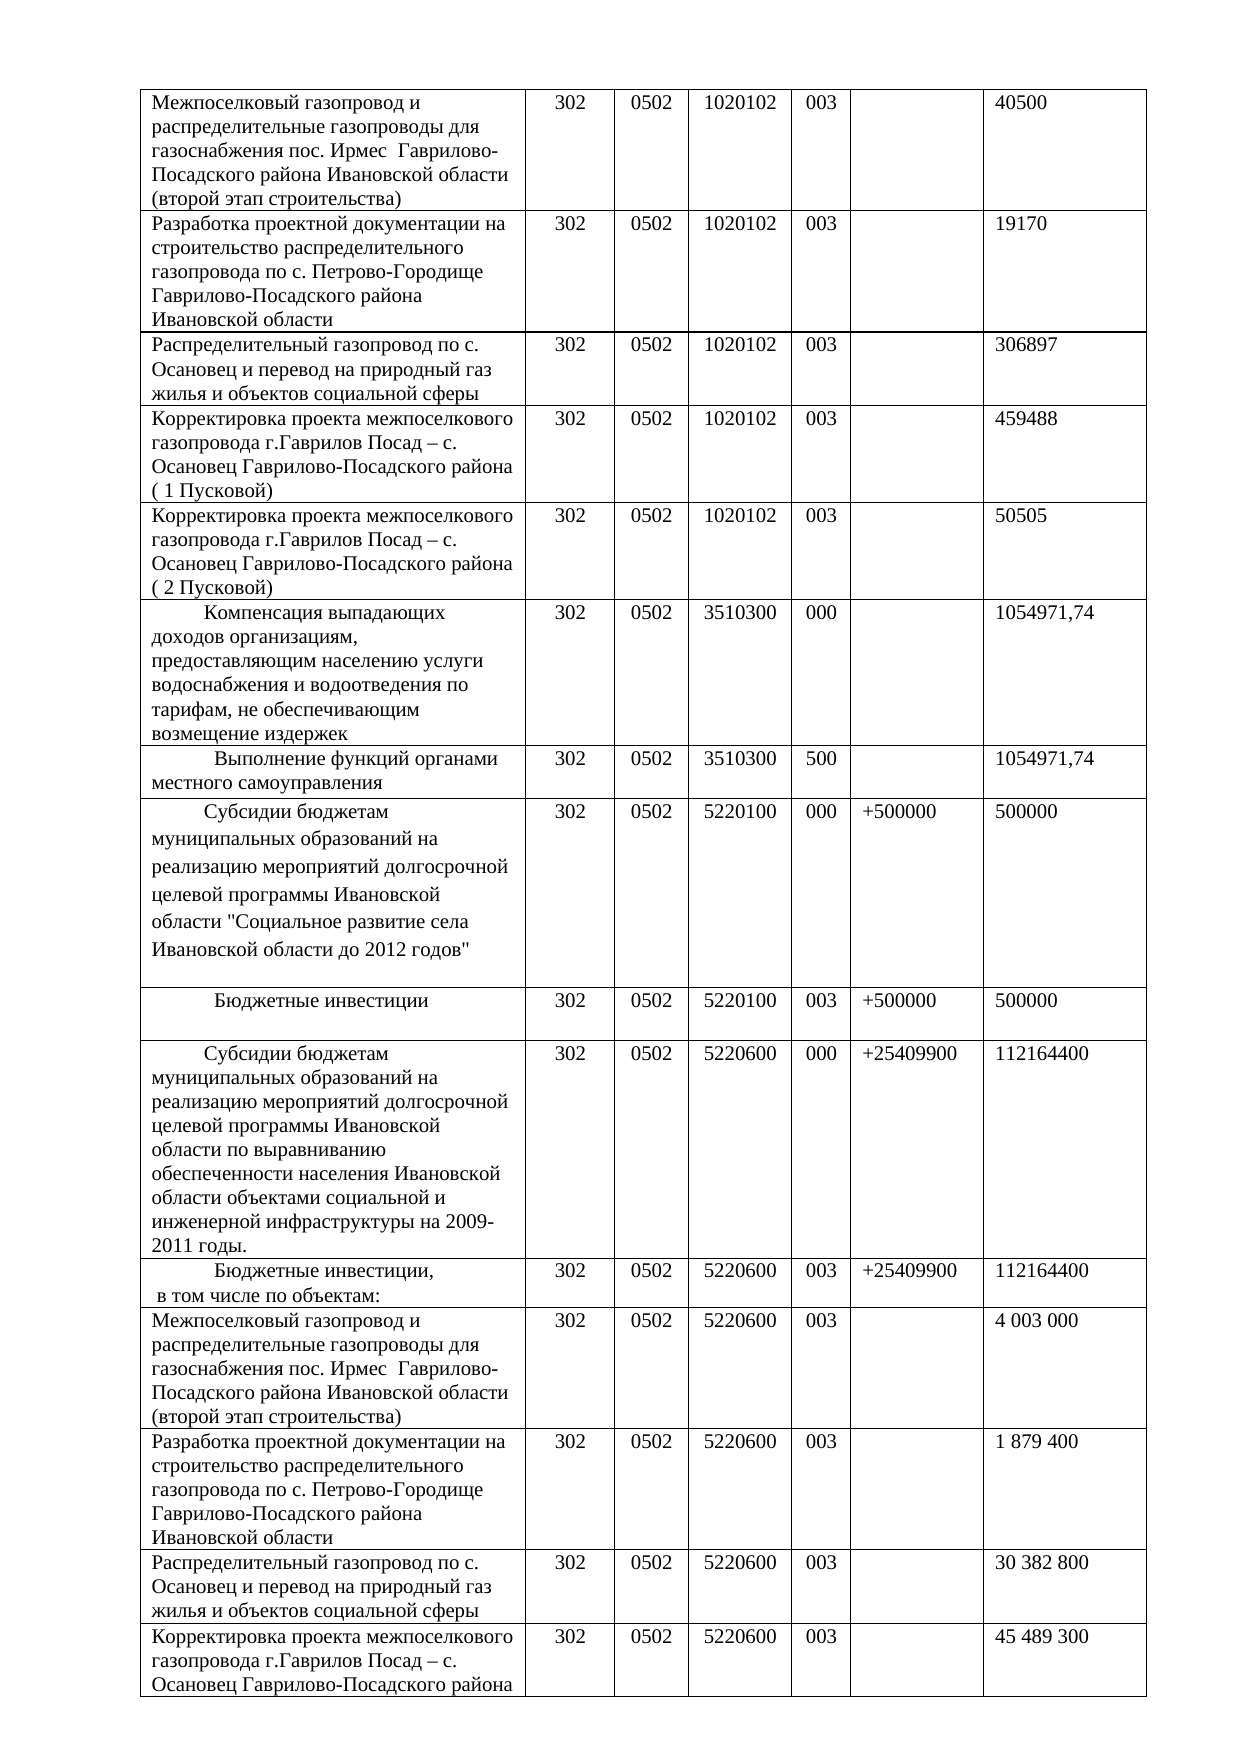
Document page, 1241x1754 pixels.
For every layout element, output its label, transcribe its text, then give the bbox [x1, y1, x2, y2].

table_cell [141, 1624, 525, 1696]
table_cell 302 [526, 1429, 614, 1549]
table_cell 302 [526, 1624, 614, 1696]
table_cell Корректировка проекта межпоселкового газопровода г.Гаврилов Посад – с. Осановец Гаврилово-Посадского района ( 2 Пусковой) [141, 503, 525, 599]
table_cell 000 [792, 1041, 850, 1257]
table_cell 3510300 [689, 746, 791, 798]
table_cell 0502 [615, 1041, 688, 1257]
table_cell 1020102 [689, 406, 791, 502]
table_cell 0502 [615, 211, 688, 331]
table_cell 0502 [615, 1429, 688, 1549]
table_cell [851, 406, 983, 502]
table_cell 0502 [615, 1624, 688, 1696]
table_cell 0502 [615, 799, 688, 987]
table_cell 5220600 [689, 1041, 791, 1257]
table_cell 302 [526, 406, 614, 502]
table_cell 5220600 [689, 1429, 791, 1549]
table_cell 302 [526, 988, 614, 1040]
table_cell Выполнение функций органами местного самоуправления [141, 746, 525, 798]
table_cell [851, 503, 983, 599]
table_cell 0502 [615, 1259, 688, 1307]
table_cell [851, 600, 983, 744]
table_cell 000 [792, 600, 850, 744]
table_cell 302 [526, 503, 614, 599]
table_cell 302 [526, 600, 614, 744]
table_cell 003 [792, 211, 850, 331]
table_cell 112164400 [984, 1259, 1146, 1307]
table_cell 1 879 400 [984, 1429, 1146, 1549]
table_cell 0502 [615, 988, 688, 1040]
table_cell [851, 90, 983, 210]
table_cell Бюджетные инвестиции, в том числе по объектам: [141, 1259, 525, 1307]
table_cell 302 [526, 333, 614, 404]
table_cell [851, 333, 983, 404]
table_cell [851, 1550, 983, 1622]
table_cell Корректировка проекта межпоселкового газопровода г.Гаврилов Посад – с. Осановец Гаврилово-Посадского района ( 1 Пусковой) [141, 406, 525, 502]
table_cell [851, 746, 983, 798]
table_cell 5220100 [689, 988, 791, 1040]
table_cell 302 [526, 1308, 614, 1428]
table_cell Распределительный газопровод по с. Осановец и перевод на природный газ жилья и объектов социальной сферы [141, 333, 525, 404]
table_cell 112164400 [984, 1041, 1146, 1257]
table_cell +25409900 [851, 1259, 983, 1307]
table_cell 30 382 800 [984, 1550, 1146, 1622]
table_cell 3510300 [689, 600, 791, 744]
table_cell 4 003 000 [984, 1308, 1146, 1428]
table_cell Межпоселковый газопровод и распределительные газопроводы для газоснабжения пос. Ирмес Гаврилово-Посадского района Ивановской области (второй этап строительства) [141, 90, 525, 210]
table_cell 40500 [984, 90, 1146, 210]
table_cell 306897 [984, 333, 1146, 404]
table_cell 003 [792, 1308, 850, 1428]
table_cell +25409900 [851, 1041, 983, 1257]
table_cell 0502 [615, 406, 688, 502]
table_cell Межпоселковый газопровод и распределительные газопроводы для газоснабжения пос. Ирмес Гаврилово-Посадского района Ивановской области (второй этап строительства) [141, 1308, 525, 1428]
table_cell 0502 [615, 503, 688, 599]
table_cell 003 [792, 503, 850, 599]
table_cell 302 [526, 211, 614, 331]
table_cell 302 [526, 746, 614, 798]
table_cell Компенсация выпадающих доходов организациям, предоставляющим населению услуги водоснабжения и водоотведения по тарифам, не обеспечивающим возмещение издержек [141, 600, 525, 744]
table_cell 1020102 [689, 333, 791, 404]
table_cell 003 [792, 1550, 850, 1622]
table_cell 302 [526, 1550, 614, 1622]
table_cell 0502 [615, 333, 688, 404]
table_cell +500000 [851, 988, 983, 1040]
table_cell 0502 [615, 1550, 688, 1622]
table_cell 5220600 [689, 1624, 791, 1696]
table_cell 003 [792, 1624, 850, 1696]
table_cell 003 [792, 333, 850, 404]
table_cell 459488 [984, 406, 1146, 502]
table_cell 1020102 [689, 211, 791, 331]
table_cell [851, 1308, 983, 1428]
table_cell 0502 [615, 600, 688, 744]
table_cell Субсидии бюджетам муниципальных образований на реализацию мероприятий долгосрочной целевой программы Ивановской области "Социальное развитие села Ивановской области до 2012 годов" [141, 799, 525, 987]
table_cell 5220600 [689, 1259, 791, 1307]
table_cell 0502 [615, 746, 688, 798]
table_cell +500000 [851, 799, 983, 987]
table_cell Субсидии бюджетам муниципальных образований на реализацию мероприятий долгосрочной целевой программы Ивановской области по выравниванию обеспеченности населения Ивановской области объектами социальной и инженерной инфраструктуры на 2009-2011 годы. [141, 1041, 525, 1257]
table_cell [851, 1429, 983, 1549]
table_cell Бюджетные инвестиции [141, 988, 525, 1040]
table_cell [851, 211, 983, 331]
table_cell 50505 [984, 503, 1146, 599]
table_cell 302 [526, 799, 614, 987]
table_cell 500000 [984, 799, 1146, 987]
table_cell 5220100 [689, 799, 791, 987]
table_cell 500 [792, 746, 850, 798]
table_cell 003 [792, 988, 850, 1040]
table_cell 1020102 [689, 90, 791, 210]
table_cell 500000 [984, 988, 1146, 1040]
table_cell Разработка проектной документации на строительство распределительного газопровода по с. Петрово-Городище Гаврилово-Посадского района Ивановской области [141, 1429, 525, 1549]
table_cell 1054971,74 [984, 746, 1146, 798]
table_cell 0502 [615, 90, 688, 210]
table_cell 302 [526, 1259, 614, 1307]
table_cell 1054971,74 [984, 600, 1146, 744]
table_cell 000 [792, 799, 850, 987]
table_cell 19170 [984, 211, 1146, 331]
table_cell Разработка проектной документации на строительство распределительного газопровода по с. Петрово-Городище Гаврилово-Посадского района Ивановской области [141, 211, 525, 331]
table_cell 5220600 [689, 1308, 791, 1428]
table_cell 003 [792, 406, 850, 502]
table_cell 45 489 300 [984, 1624, 1146, 1696]
table_cell 5220600 [689, 1550, 791, 1622]
table_cell 0502 [615, 1308, 688, 1428]
table_cell 003 [792, 90, 850, 210]
table_cell 1020102 [689, 503, 791, 599]
table_cell 302 [526, 90, 614, 210]
table_cell 003 [792, 1259, 850, 1307]
table_cell 003 [792, 1429, 850, 1549]
table_cell [851, 1624, 983, 1696]
table_cell 302 [526, 1041, 614, 1257]
table_cell Распределительный газопровод по с. Осановец и перевод на природный газ жилья и объектов социальной сферы [141, 1550, 525, 1622]
